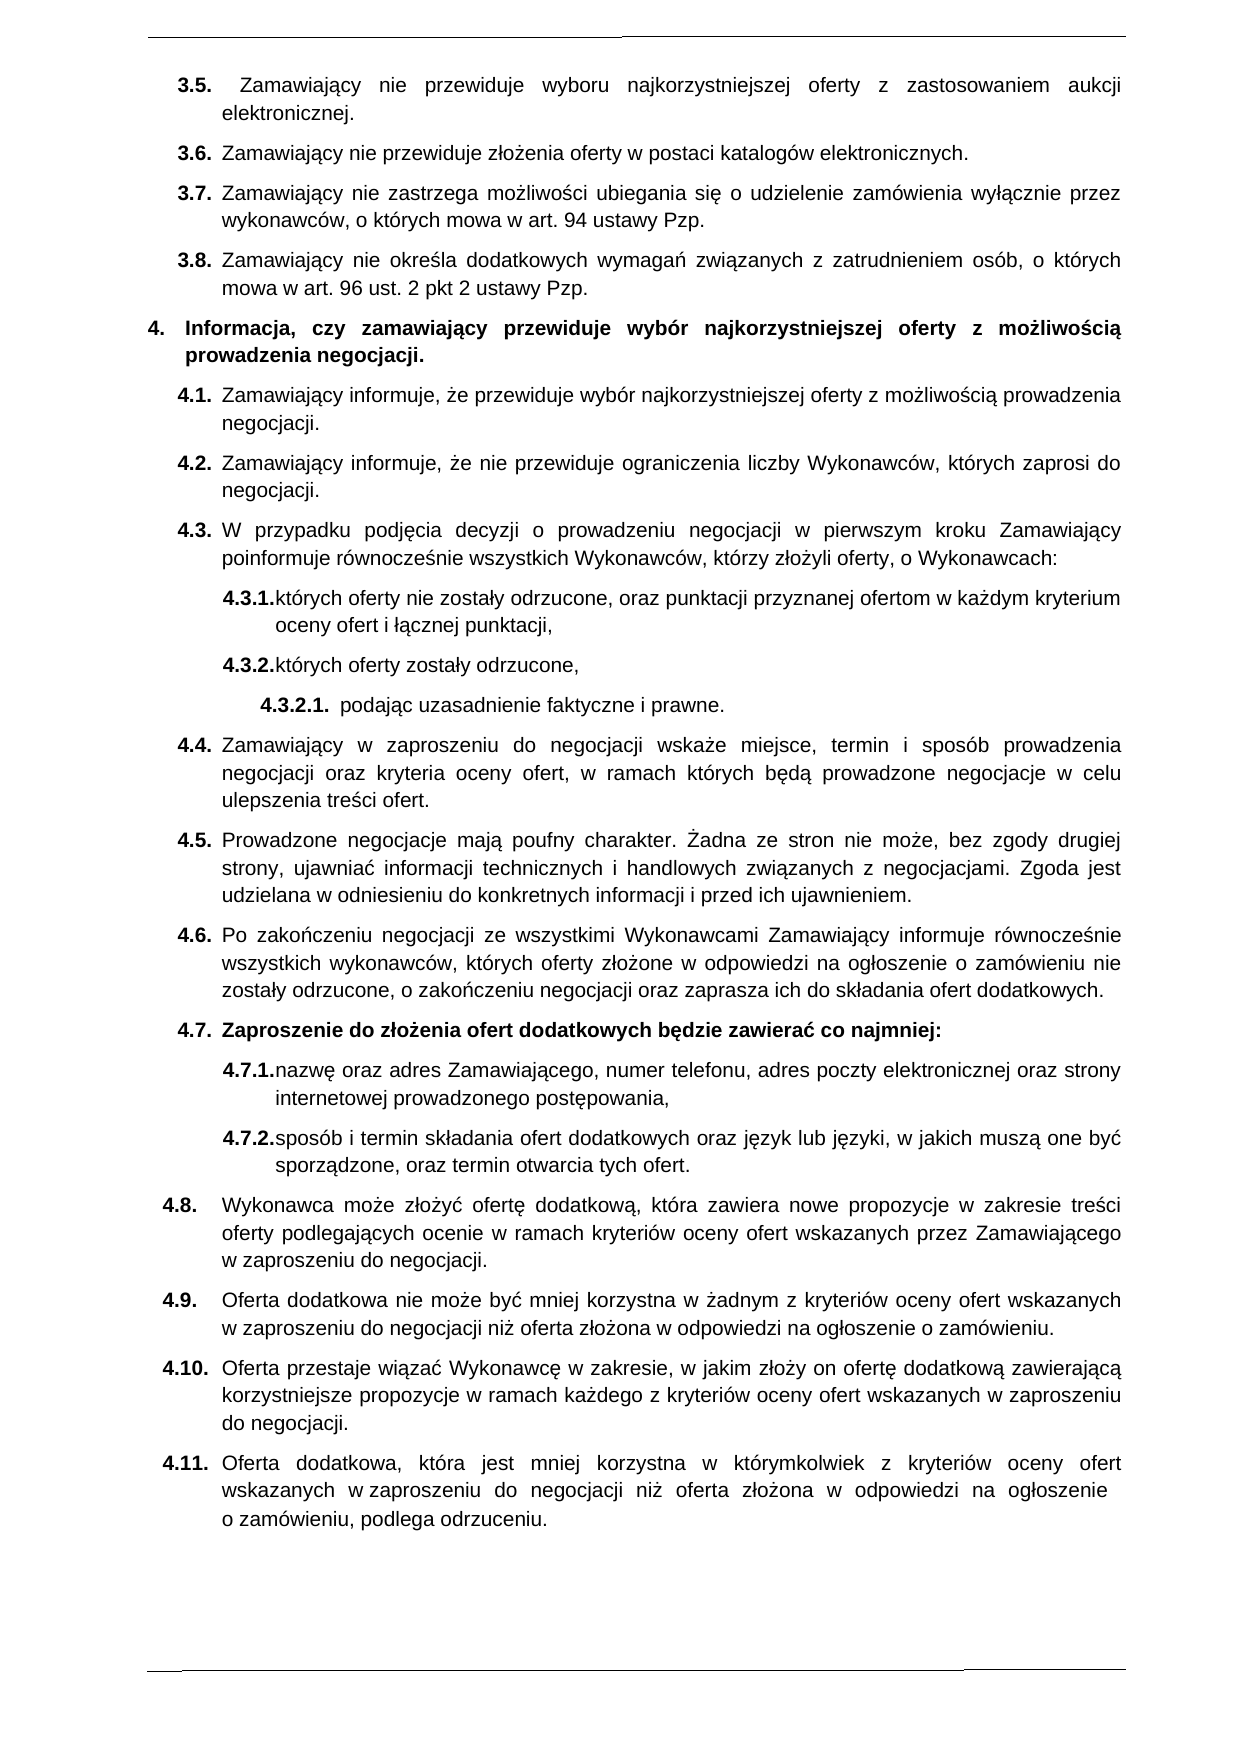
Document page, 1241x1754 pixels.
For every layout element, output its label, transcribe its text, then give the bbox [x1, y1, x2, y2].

list Zamawiający nie przewiduje wyboru najkorzystniejszej oferty z zastosowaniem aukcji elektronicznej. [177, 73, 1122, 124]
list Zamawiający informuje, że nie przewiduje ograniczenia liczby Wykonawców, których zaprosi do negocjacji. [177, 451, 1122, 502]
list Oferta dodatkowa, która jest mniej korzystna w którymkolwiek z kryteriów oceny ofert wskazanych w zaproszeniu do negocjacji niż oferta złożona w odpowiedzi na ogłoszenie o zamówieniu, podlega odrzuceniu. [162, 1451, 1122, 1531]
list Po zakończeniu negocjacji ze wszystkimi Wykonawcami Zamawiający informuje równocześnie wszystkich wykonawców, których oferty złożone w odpowiedzi na ogłoszenie o zamówieniu nie zostały odrzucone, o zakończeniu negocjacji oraz zaprasza ich do składania ofert dodatkowych. [177, 923, 1122, 1002]
list sposób i termin składania ofert dodatkowych oraz język lub języki, w jakich muszą one być sporządzone, oraz termin otwarcia tych ofert. [223, 1126, 1122, 1177]
list podając uzasadnienie faktyczne i prawne. [260, 693, 1122, 717]
list których oferty zostały odrzucone, [223, 653, 1122, 677]
list Zamawiający nie zastrzega możliwości ubiegania się o udzielenie zamówienia wyłącznie przez wykonawców, o których mowa w art. 94 ustawy Pzp. [177, 181, 1122, 232]
list Informacja, czy zamawiający przewiduje wybór najkorzystniejszej oferty z możliwością prowadzenia negocjacji. [148, 316, 1122, 367]
list Oferta dodatkowa nie może być mniej korzystna w żadnym z kryteriów oceny ofert wskazanych w zaproszeniu do negocjacji niż oferta złożona w odpowiedzi na ogłoszenie o zamówieniu. [162, 1288, 1122, 1339]
list Zamawiający nie określa dodatkowych wymagań związanych z zatrudnieniem osób, o których mowa w art. 96 ust. 2 pkt 2 ustawy Pzp. [177, 248, 1122, 299]
list których oferty nie zostały odrzucone, oraz punktacji przyznanej ofertom w każdym kryterium oceny ofert i łącznej punktacji, [223, 586, 1122, 637]
list Wykonawca może złożyć ofertę dodatkową, która zawiera nowe propozycje w zakresie treści oferty podlegających ocenie w ramach kryteriów oceny ofert wskazanych przez Zamawiającego w zaproszeniu do negocjacji. [162, 1193, 1122, 1272]
list Zamawiający informuje, że przewiduje wybór najkorzystniejszej oferty z możliwością prowadzenia negocjacji. [177, 383, 1122, 434]
list nazwę oraz adres Zamawiającego, numer telefonu, adres poczty elektronicznej oraz strony internetowej prowadzonego postępowania, [223, 1058, 1122, 1109]
list Prowadzone negocjacje mają poufny charakter. Żadna ze stron nie może, bez zgody drugiej strony, ujawniać informacji technicznych i handlowych związanych z negocjacjami. Zgoda jest udzielana w odniesieniu do konkretnych informacji i przed ich ujawnieniem. [177, 828, 1122, 907]
list Zamawiający w zaproszeniu do negocjacji wskaże miejsce, termin i sposób prowadzenia negocjacji oraz kryteria oceny ofert, w ramach których będą prowadzone negocjacje w celu ulepszenia treści ofert. [177, 733, 1122, 812]
list Oferta przestaje wiązać Wykonawcę w zakresie, w jakim złoży on ofertę dodatkową zawierającą korzystniejsze propozycje w ramach każdego z kryteriów oceny ofert wskazanych w zaproszeniu do negocjacji. [162, 1356, 1122, 1434]
list Zamawiający nie przewiduje złożenia oferty w postaci katalogów elektronicznych. [177, 141, 1122, 164]
list W przypadku podjęcia decyzji o prowadzeniu negocjacji w pierwszym kroku Zamawiający poinformuje równocześnie wszystkich Wykonawców, którzy złożyli oferty, o Wykonawcach: [177, 518, 1122, 569]
list Zaproszenie do złożenia ofert dodatkowych będzie zawierać co najmniej: [177, 1018, 1122, 1042]
